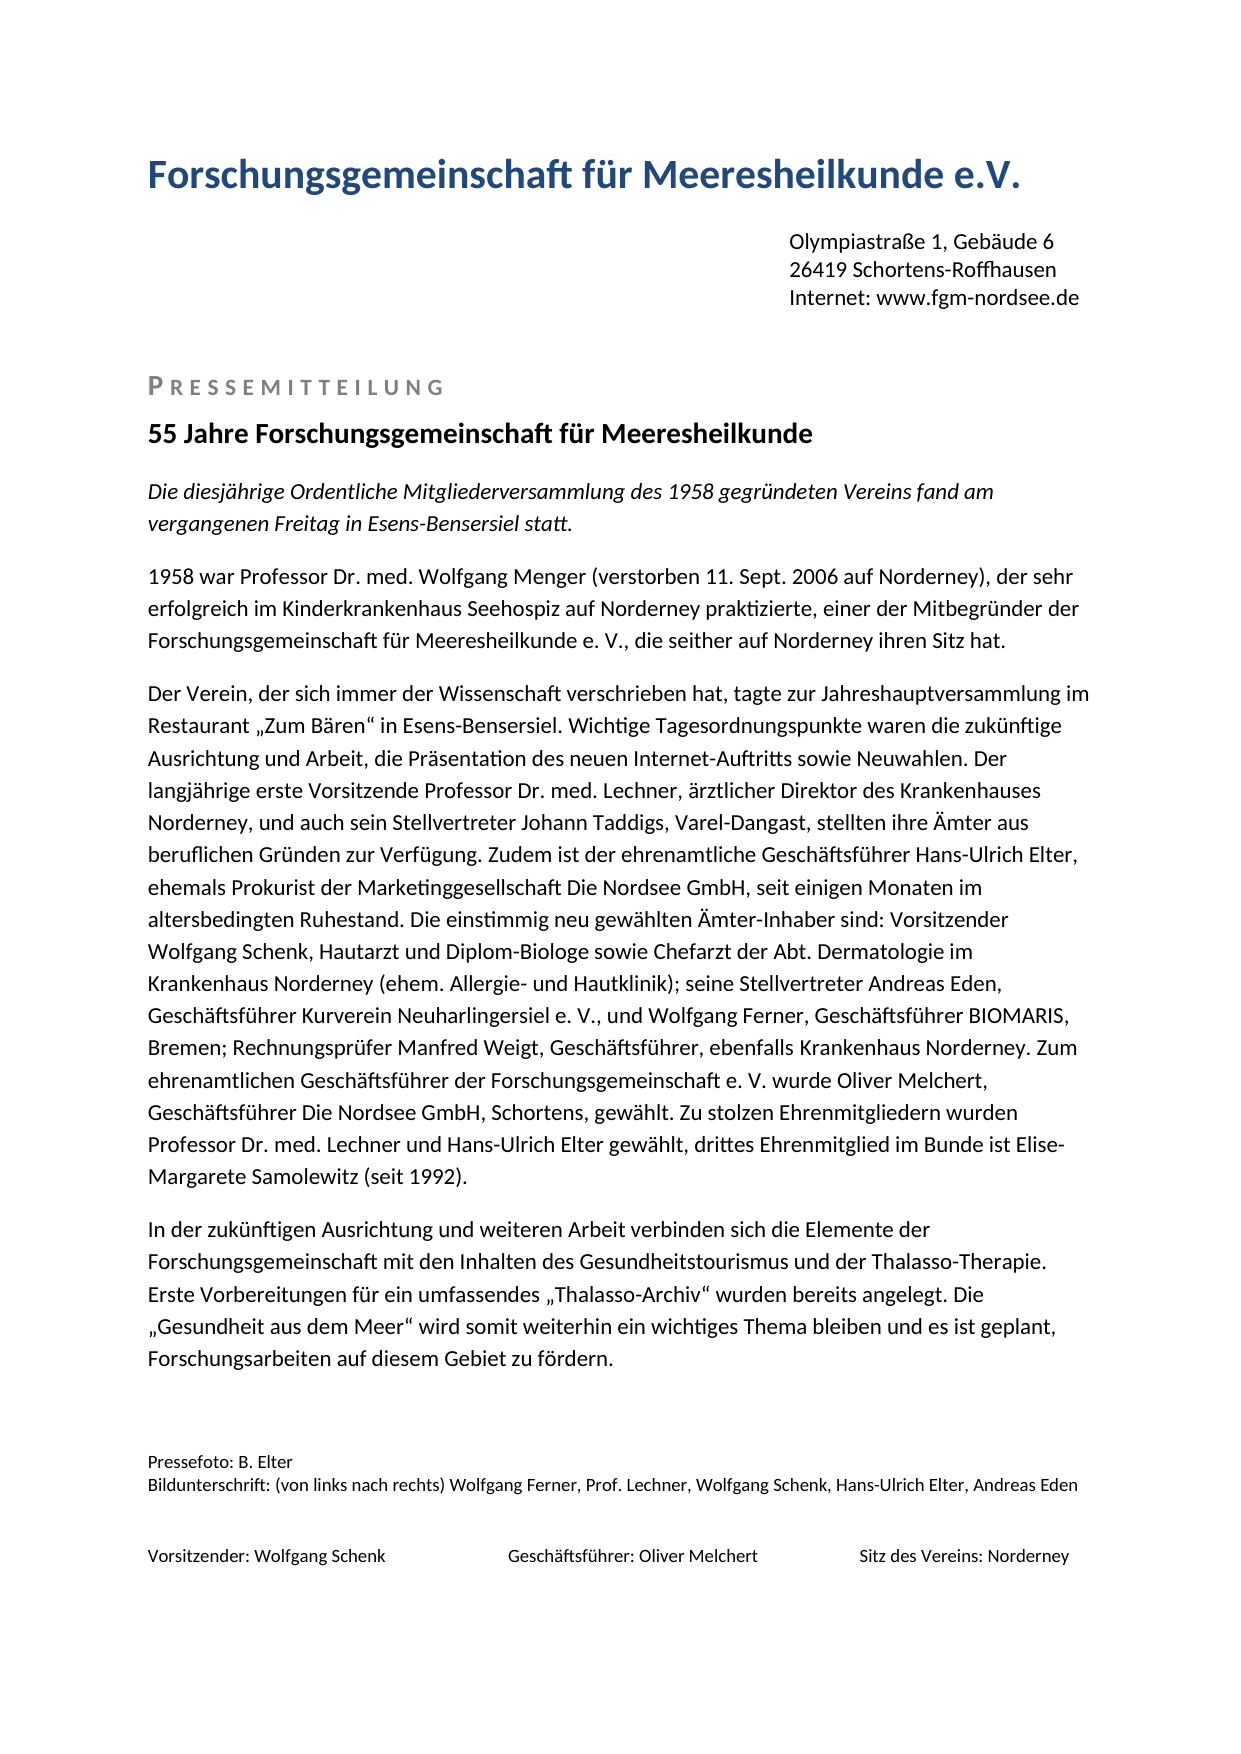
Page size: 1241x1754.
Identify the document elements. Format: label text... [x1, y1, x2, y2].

text 55 Jahre Forschungsgemeinschaft für Meeresheilkunde [148, 415, 1093, 451]
text In der zukünftigen Ausrichtung und weiteren Arbeit verbinden sich die Elemente der Forschungsgemeinschaft mit den Inhalten des Gesundheitstourismus und der Thalasso-Therapie. Erste Vorbereitungen für ein umfassendes „Thalasso-Archiv“ wurden bereits angelegt. Die „Gesundheit aus dem Meer“ wird somit weiterhin ein wichtiges Thema bleiben und es ist geplant, Forschungsarbeiten auf diesem Gebiet zu fördern. [148, 1215, 1093, 1372]
text 1958 war Professor Dr. med. Wolfgang Menger (verstorben 11. Sept. 2006 auf Norderney), der sehr erfolgreich im Kinderkrankenhaus Seehospiz auf Norderney praktizierte, einer der Mitbegründer der Forschungsgemeinschaft für Meeresheilkunde e. V., die seither auf Norderney ihren Sitz hat. [148, 562, 1093, 654]
text Forschungsgemeinschaft für Meeresheilkunde e.V. [148, 148, 1093, 198]
subtitle P r e s s e m i t t e i l u n g [148, 367, 1093, 403]
text Die diesjährige Ordentliche Mitgliederversammlung des 1958 gegründeten Vereins fand am vergangenen Freitag in Esens-Bensersiel statt. [148, 477, 1093, 537]
text Vorsitzender: Wolfgang Schenk Geschäftsführer: Oliver Melchert Sitz des Vereins: Norderney [148, 1544, 1093, 1567]
text Olympiastraße 1, Gebäude 6 [148, 227, 1093, 255]
text Der Verein, der sich immer der Wissenschaft verschrieben hat, tagte zur Jahreshauptversammlung im Restaurant „Zum Bären“ in Esens-Bensersiel. Wichtige Tagesordnungspunkte waren die zukünftige Ausrichtung und Arbeit, die Präsentation des neuen Internet-Auftritts sowie Neuwahlen. Der langjährige erste Vorsitzende Professor Dr. med. Lechner, ärztlicher Direktor des Krankenhauses Norderney, und auch sein Stellvertreter Johann Taddigs, Varel-Dangast, stellten ihre Ämter aus beruflichen Gründen zur Verfügung. Zudem ist der ehrenamtliche Geschäftsführer Hans-Ulrich Elter, ehemals Prokurist der Marketinggesellschaft Die Nordsee GmbH, seit einigen Monaten im altersbedingten Ruhestand. Die einstimmig neu gewählten Ämter-Inhaber sind: Vorsitzender Wolfgang Schenk, Hautarzt und Diplom-Biologe sowie Chefarzt der Abt. Dermatologie im Krankenhaus Norderney (ehem. Allergie- und Hautklinik); seine Stellvertreter Andreas Eden, Geschäftsführer Kurverein Neuharlingersiel e. V., und Wolfgang Ferner, Geschäftsführer BIOMARIS, Bremen; Rechnungsprüfer Manfred Weigt, Geschäftsführer, ebenfalls Krankenhaus Norderney. Zum ehrenamtlichen Geschäftsführer der Forschungsgemeinschaft e. V. wurde Oliver Melchert, Geschäftsführer Die Nordsee GmbH, Schortens, gewählt. Zu stolzen Ehrenmitgliedern wurden Professor Dr. med. Lechner und Hans-Ulrich Elter gewählt, drittes Ehrenmitglied im Bunde ist Elise-Margarete Samolewitz (seit 1992). [148, 679, 1093, 1190]
text Internet: www.fgm-nordsee.de [148, 283, 1093, 311]
text Bildunterschrift: (von links nach rechts) Wolfgang Ferner, Prof. Lechner, Wolfgang Schenk, Hans-Ulrich Elter, Andreas Eden [148, 1473, 1093, 1496]
text Pressefoto: B. Elter [148, 1450, 1093, 1473]
text 26419 Schortens-Roffhausen [148, 255, 1093, 283]
